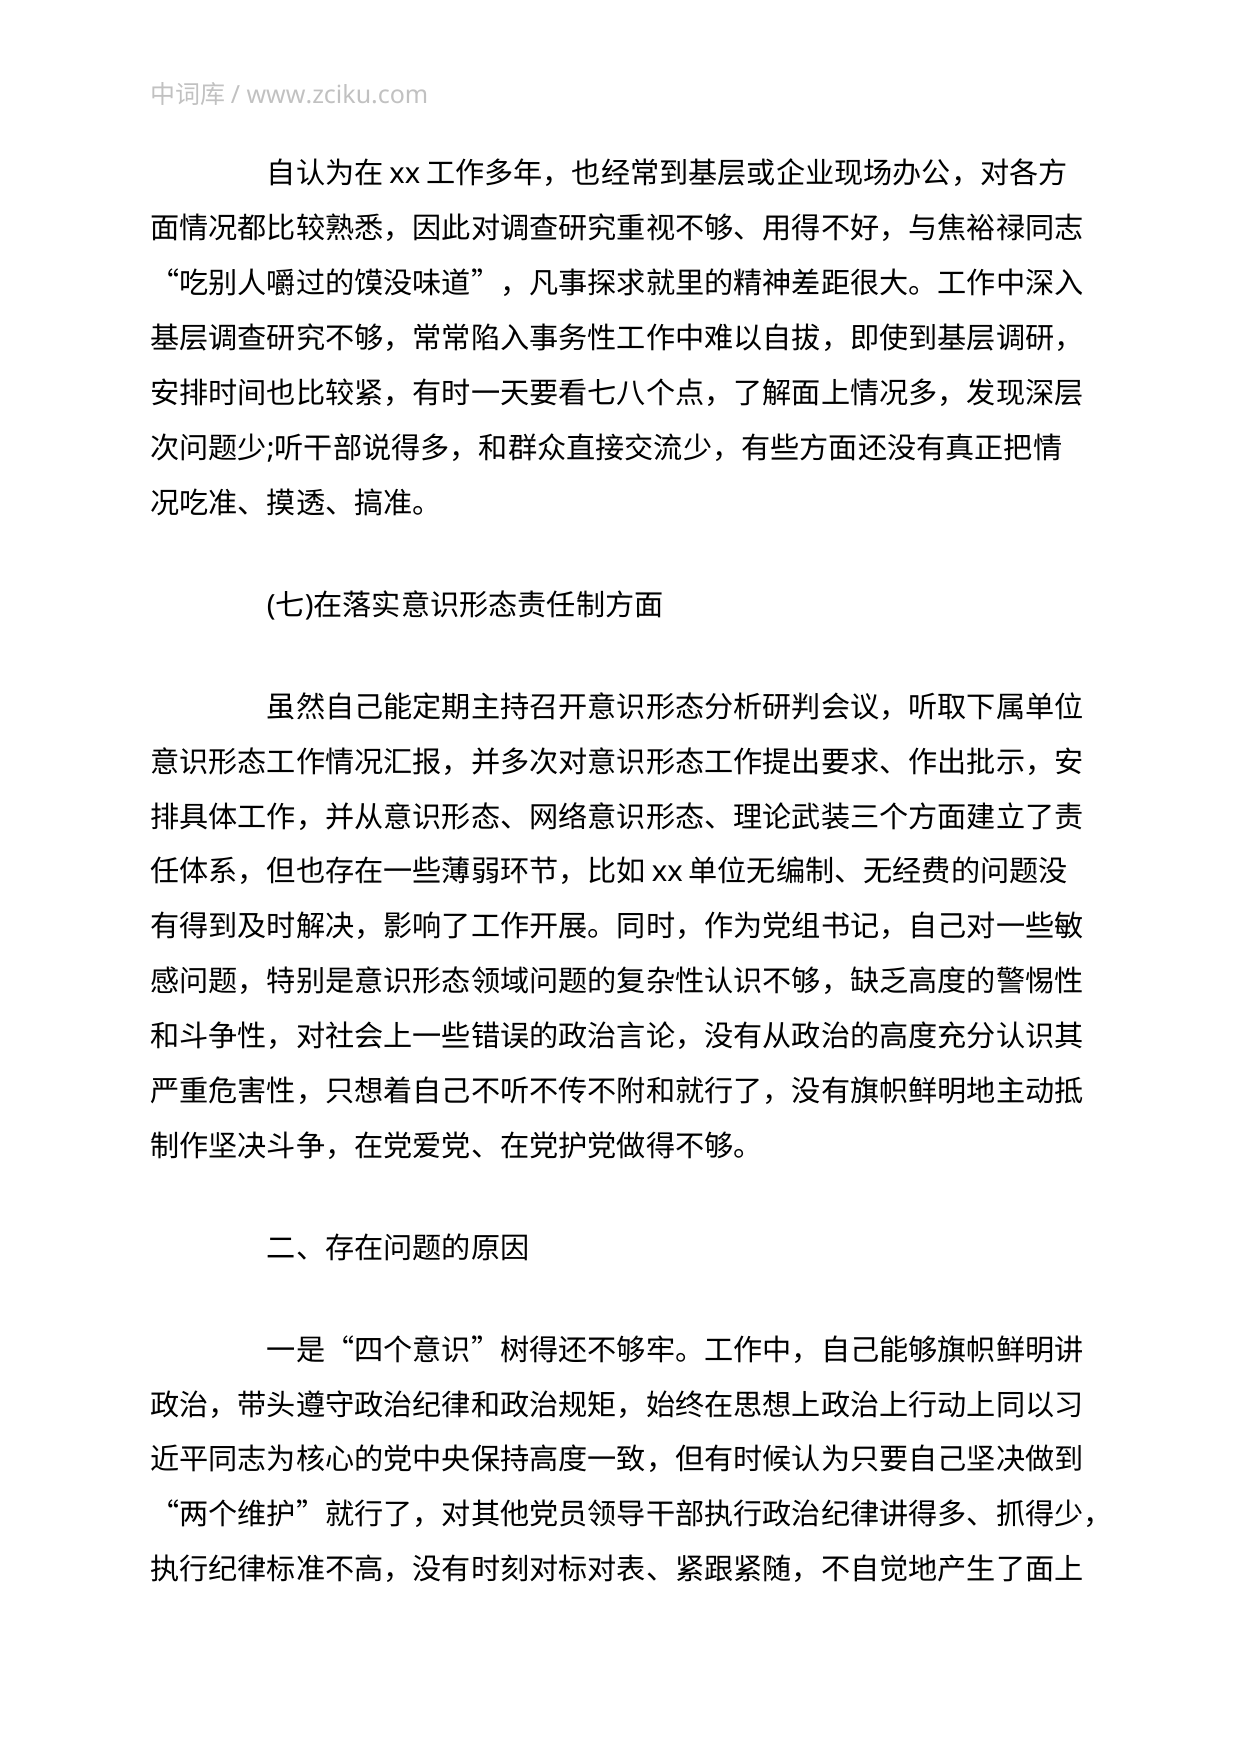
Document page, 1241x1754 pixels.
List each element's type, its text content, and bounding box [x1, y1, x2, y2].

text 二、存在问题的原因 [150, 1224, 1090, 1267]
text 自认为在xx工作多年，也经常到基层或企业现场办公，对各方面情况都比较熟悉，因此对调查研究重视不够、用得不好，与焦裕禄同志“吃别人嚼过的馍没味道”，凡事探求就里的精神差距很大。工作中深入基层调查研究不够，常常陷入事务性工作中难以自拔，即使到基层调研，安排时间也比较紧，有时一天要看七八个点，了解面上情况多，发现深层次问题少;听干部说得多，和群众直接交流少，有些方面还没有真正把情况吃准、摸透、搞准。 [150, 150, 1090, 522]
text 虽然自己能定期主持召开意识形态分析研判会议，听取下属单位意识形态工作情况汇报，并多次对意识形态工作提出要求、作出批示，安排具体工作，并从意识形态、网络意识形态、理论武装三个方面建立了责任体系，但也存在一些薄弱环节，比如xx单位无编制、无经费的问题没有得到及时解决，影响了工作开展。同时，作为党组书记，自己对一些敏感问题，特别是意识形态领域问题的复杂性认识不够，缺乏高度的警惕性和斗争性，对社会上一些错误的政治言论，没有从政治的高度充分认识其严重危害性，只想着自己不听不传不附和就行了，没有旗帜鲜明地主动抵制作坚决斗争，在党爱党、在党护党做得不够。 [150, 683, 1090, 1165]
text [150, 1326, 1090, 1588]
text (七)在落实意识形态责任制方面 [150, 581, 1090, 624]
